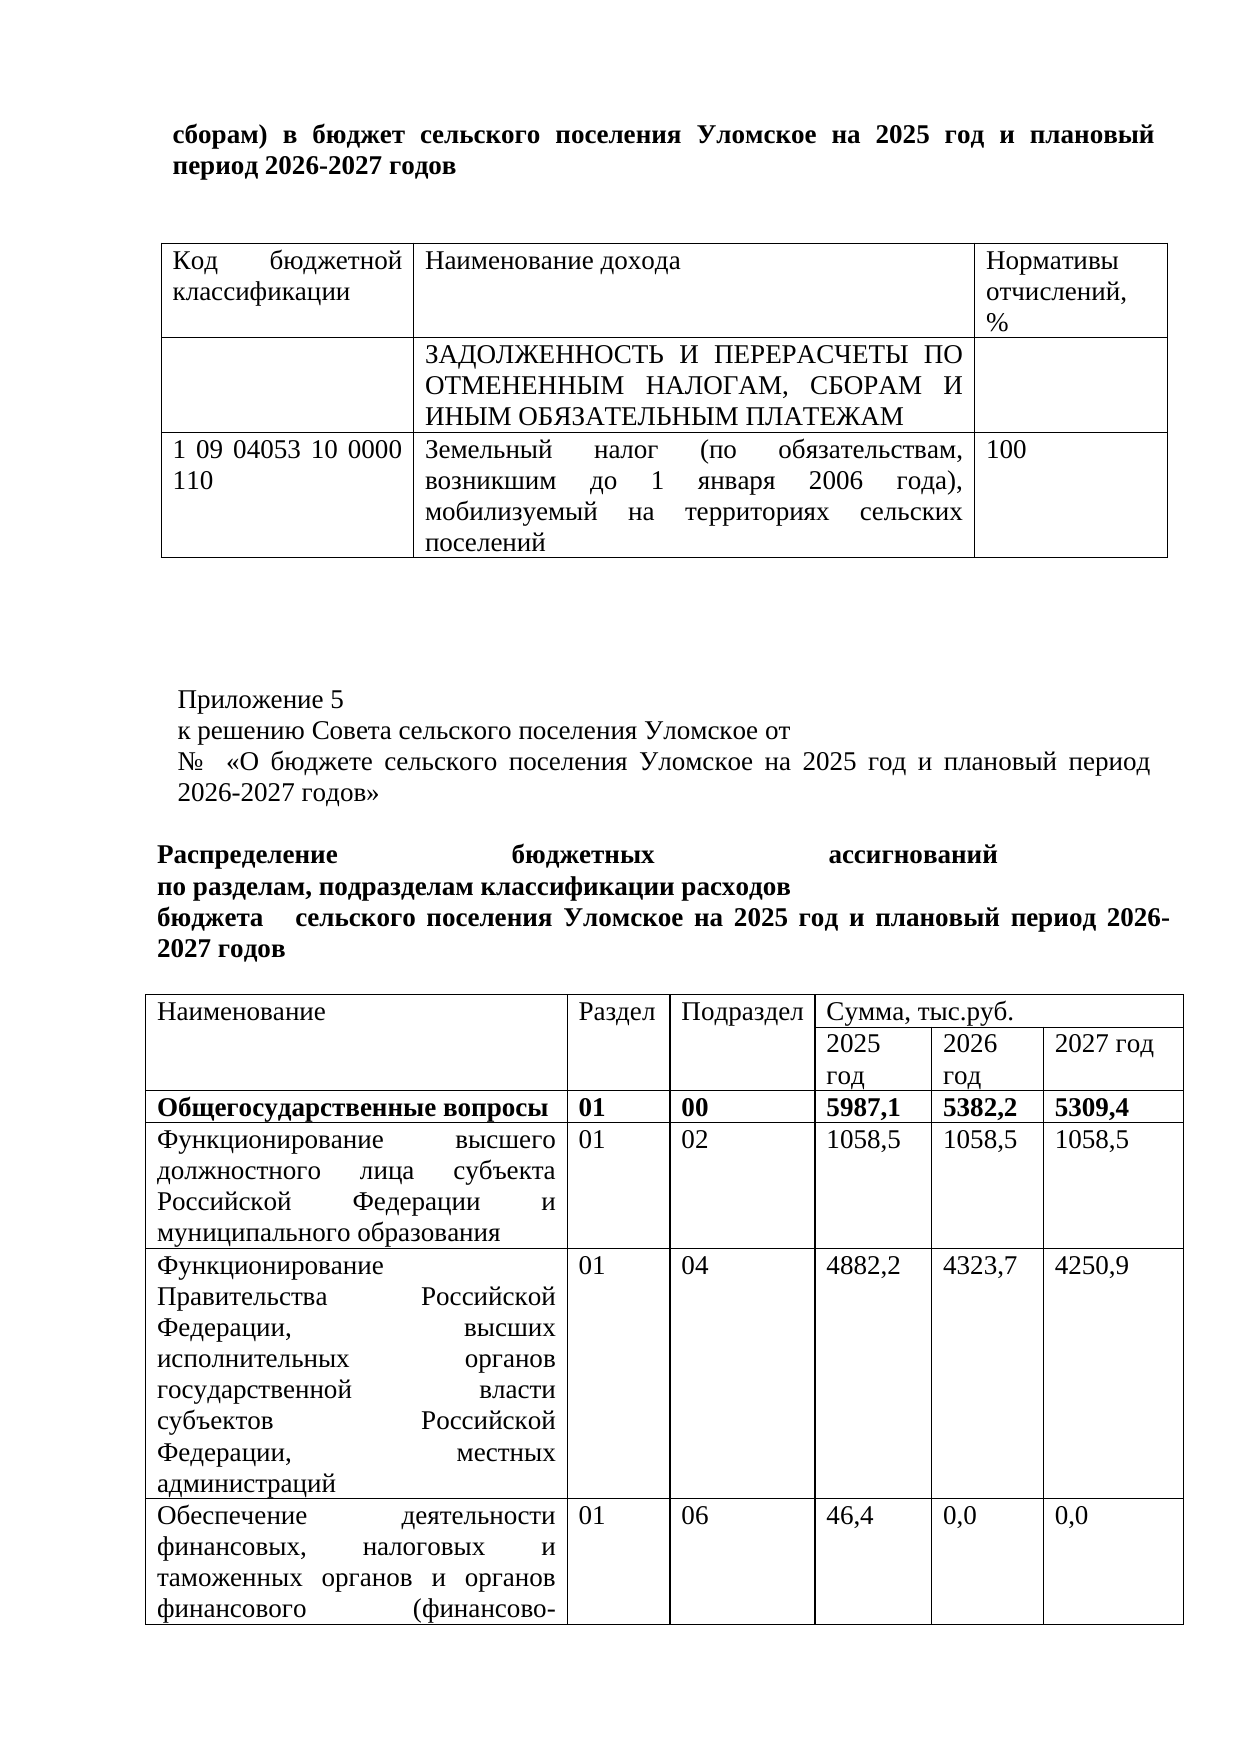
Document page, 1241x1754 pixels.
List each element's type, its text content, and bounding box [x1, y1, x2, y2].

table_header [146, 1249, 567, 1498]
table_header [671, 1249, 814, 1498]
table_header [568, 1091, 669, 1122]
text Приложение 5 [177, 683, 1152, 714]
table_header [568, 1249, 669, 1498]
table_header [816, 1499, 931, 1624]
table_cell Наименование дохода [414, 244, 974, 337]
table_header [932, 1249, 1043, 1498]
table_header [1044, 1249, 1183, 1498]
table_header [161, 118, 1168, 243]
text к решению Совета сельского поселения Уломское от [177, 714, 1152, 745]
table_header [146, 1123, 567, 1248]
table_header [932, 1499, 1043, 1624]
table_cell [162, 338, 413, 432]
table_header [1044, 1499, 1183, 1624]
table_header [492, 1105, 496, 1115]
table_header [816, 1091, 931, 1122]
table_header [146, 1091, 567, 1122]
table_header [311, 1105, 315, 1115]
table_cell ЗАДОЛЖЕННОСТЬ И ПЕРЕРАСЧЕТЫ ПО ОТМЕНЕННЫМ НАЛОГАМ, СБОРАМ И ИНЫМ ОБЯЗАТЕЛЬНЫМ ПЛАТЕЖАМ [414, 338, 974, 432]
table_header [671, 1123, 814, 1248]
table_header [932, 1123, 1043, 1248]
table_header [134, 839, 146, 1624]
table_header [816, 1249, 931, 1498]
table_cell [975, 338, 1167, 432]
table_header [146, 1499, 567, 1624]
table_cell Земельный налог (по обязательствам, возникшим до 1 января 2006 года), мобилизуемый на территориях сельских поселений [414, 433, 974, 557]
table_header [568, 1499, 669, 1624]
table_cell 100 [975, 433, 1167, 557]
table_header [816, 1123, 931, 1248]
table_header [1044, 1091, 1183, 1122]
table_header [1183, 839, 1194, 1624]
text № «О бюджете сельского поселения Уломское на 2025 год и плановый период 2026-2027 годов» [177, 745, 1152, 807]
table_header [932, 1091, 1043, 1122]
table_cell Код бюджетной классификации [162, 244, 413, 337]
table_header [671, 1091, 814, 1122]
table_header [1044, 1123, 1183, 1248]
table_header [671, 1499, 814, 1624]
table_cell 1 09 04053 10 0000 110 [162, 433, 413, 557]
table_cell Нормативы отчислений, % [975, 244, 1167, 337]
table_header [568, 1123, 669, 1248]
